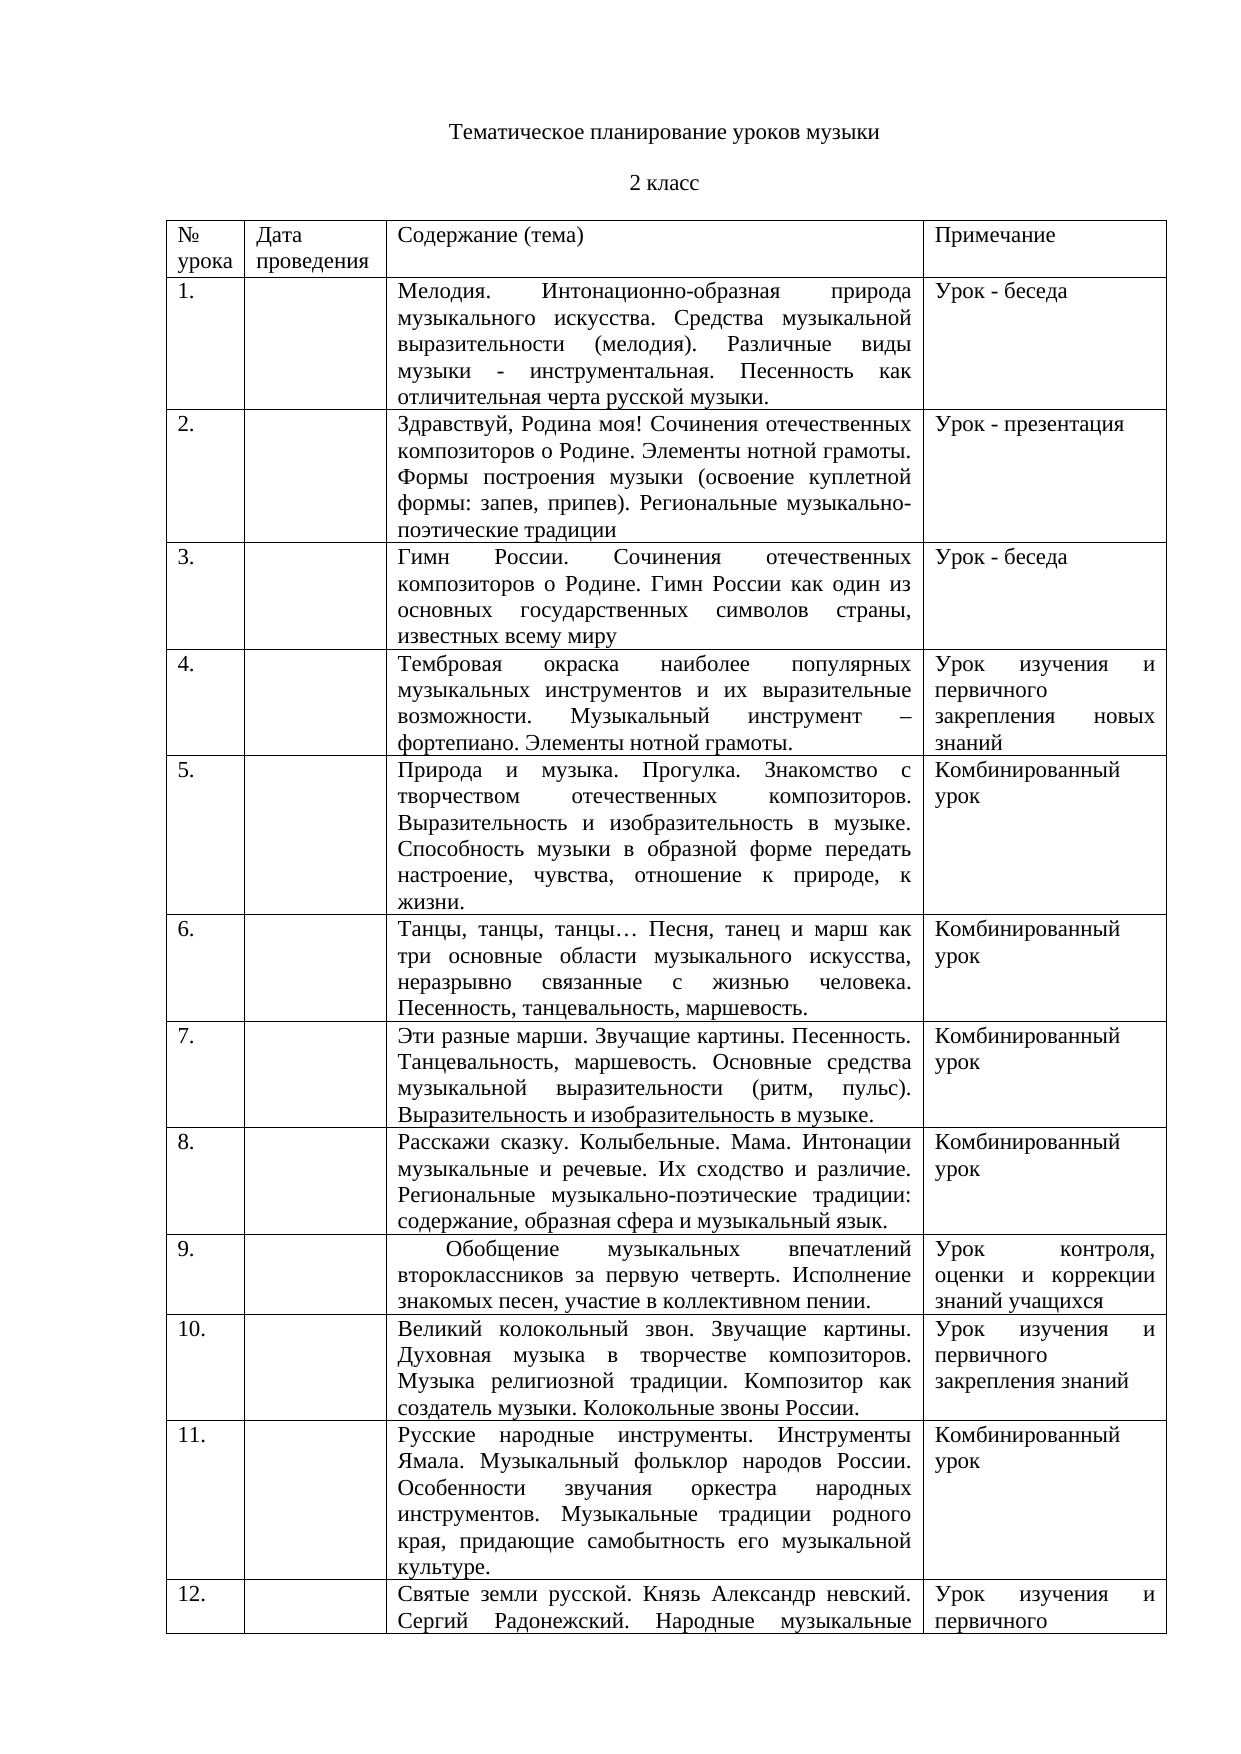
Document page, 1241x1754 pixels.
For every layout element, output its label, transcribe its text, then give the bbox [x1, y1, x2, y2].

table_cell 8. [167, 1128, 244, 1234]
table_cell Комбинированный урок [924, 756, 1166, 914]
table_cell 7. [167, 1022, 244, 1127]
table_cell Урок контроля, оценки и коррекции знаний учащихся [924, 1235, 1166, 1314]
table_cell Комбинированный урок [924, 1421, 1166, 1579]
table_cell 12. [167, 1580, 244, 1633]
table_cell Здравствуй, Родина моя! Сочинения отечественных композиторов о Родине. Элементы нотной грамоты. Формы построения музыки (освоение куплетной формы: запев, припев). Региональные музыкально-поэтические традиции [387, 410, 923, 542]
table_cell Комбинированный урок [924, 1128, 1166, 1234]
table_cell Урок изучения и первичного закрепления знаний [924, 1315, 1166, 1420]
table_cell 10. [167, 1315, 244, 1420]
table_cell Эти разные марши. Звучащие картины. Песенность. Танцевальность, маршевость. Основные средства музыкальной выразительности (ритм, пульс). Выразительность и изобразительность в музыке. [387, 1022, 923, 1127]
table_cell 11. [167, 1421, 244, 1579]
table_cell [245, 543, 386, 649]
table_cell Танцы, танцы, танцы… Песня, танец и марш как три основные области музыкального искусства, неразрывно связанные с жизнью человека. Песенность, танцевальность, маршевость. [387, 915, 923, 1021]
table_cell [245, 1128, 386, 1234]
table_cell [245, 756, 386, 914]
table_cell 9. [167, 1235, 244, 1314]
table_cell Урок - беседа [924, 278, 1166, 409]
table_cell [924, 1580, 1166, 1633]
table_cell 6. [167, 915, 244, 1021]
table_cell [245, 1235, 386, 1314]
table_cell [245, 1022, 386, 1127]
table_cell 5. [167, 756, 244, 914]
table_cell [245, 410, 386, 542]
table_cell [245, 650, 386, 755]
table_cell Расскажи сказку. Колыбельные. Мама. Интонации музыкальные и речевые. Их сходство и различие. Региональные музыкально-поэтические традиции: содержание, образная сфера и музыкальный язык. [387, 1128, 923, 1234]
table_cell 3. [167, 543, 244, 649]
text 2 класс [177, 169, 1152, 196]
table_header Дата проведения [245, 221, 386, 277]
table_cell 2. [167, 410, 244, 542]
table_cell [245, 1421, 386, 1579]
table_cell Гимн России. Сочинения отечественных композиторов о Родине. Гимн России как один из основных государственных символов страны, известных всему миру [387, 543, 923, 649]
table_cell [245, 1315, 386, 1420]
table_cell [245, 1580, 386, 1633]
table_cell [245, 915, 386, 1021]
table_cell Комбинированный урок [924, 915, 1166, 1021]
table_cell 1. [167, 278, 244, 409]
table_cell [245, 278, 386, 409]
table_header Содержание (тема) [387, 221, 923, 277]
table_header Примечание [924, 221, 1166, 277]
text Тематическое планирование уроков музыки [177, 118, 1152, 144]
table_header № урока [167, 221, 244, 277]
table_cell 4. [167, 650, 244, 755]
table_cell Великий колокольный звон. Звучащие картины. Духовная музыка в творчестве композиторов. Музыка религиозной традиции. Композитор как создатель музыки. Колокольные звоны России. [387, 1315, 923, 1420]
table_cell Мелодия. Интонационно-образная природа музыкального искусства. Средства музыкальной выразительности (мелодия). Различные виды музыки - инструментальная. Песенность как отличительная черта русской музыки. [387, 278, 923, 409]
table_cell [387, 1580, 923, 1633]
table_cell Комбинированный урок [924, 1022, 1166, 1127]
table_cell Тембровая окраска наиболее популярных музыкальных инструментов и их выразительные возможности. Музыкальный инструмент – фортепиано. Элементы нотной грамоты. [387, 650, 923, 755]
table_cell Обобщение музыкальных впечатлений второклассников за первую четверть. Исполнение знакомых песен, участие в коллективном пении. [387, 1235, 923, 1314]
table_cell Русские народные инструменты. Инструменты Ямала. Музыкальный фольклор народов России. Особенности звучания оркестра народных инструментов. Музыкальные традиции родного края, придающие самобытность его музыкальной культуре. [387, 1421, 923, 1579]
table_cell Урок - беседа [924, 543, 1166, 649]
table_cell Урок изучения и первичного закрепления новых знаний [924, 650, 1166, 755]
table_cell Урок - презентация [924, 410, 1166, 542]
table_cell Природа и музыка. Прогулка. Знакомство с творчеством отечественных композиторов. Выразительность и изобразительность в музыке. Способность музыки в образной форме передать настроение, чувства, отношение к природе, к жизни. [387, 756, 923, 914]
